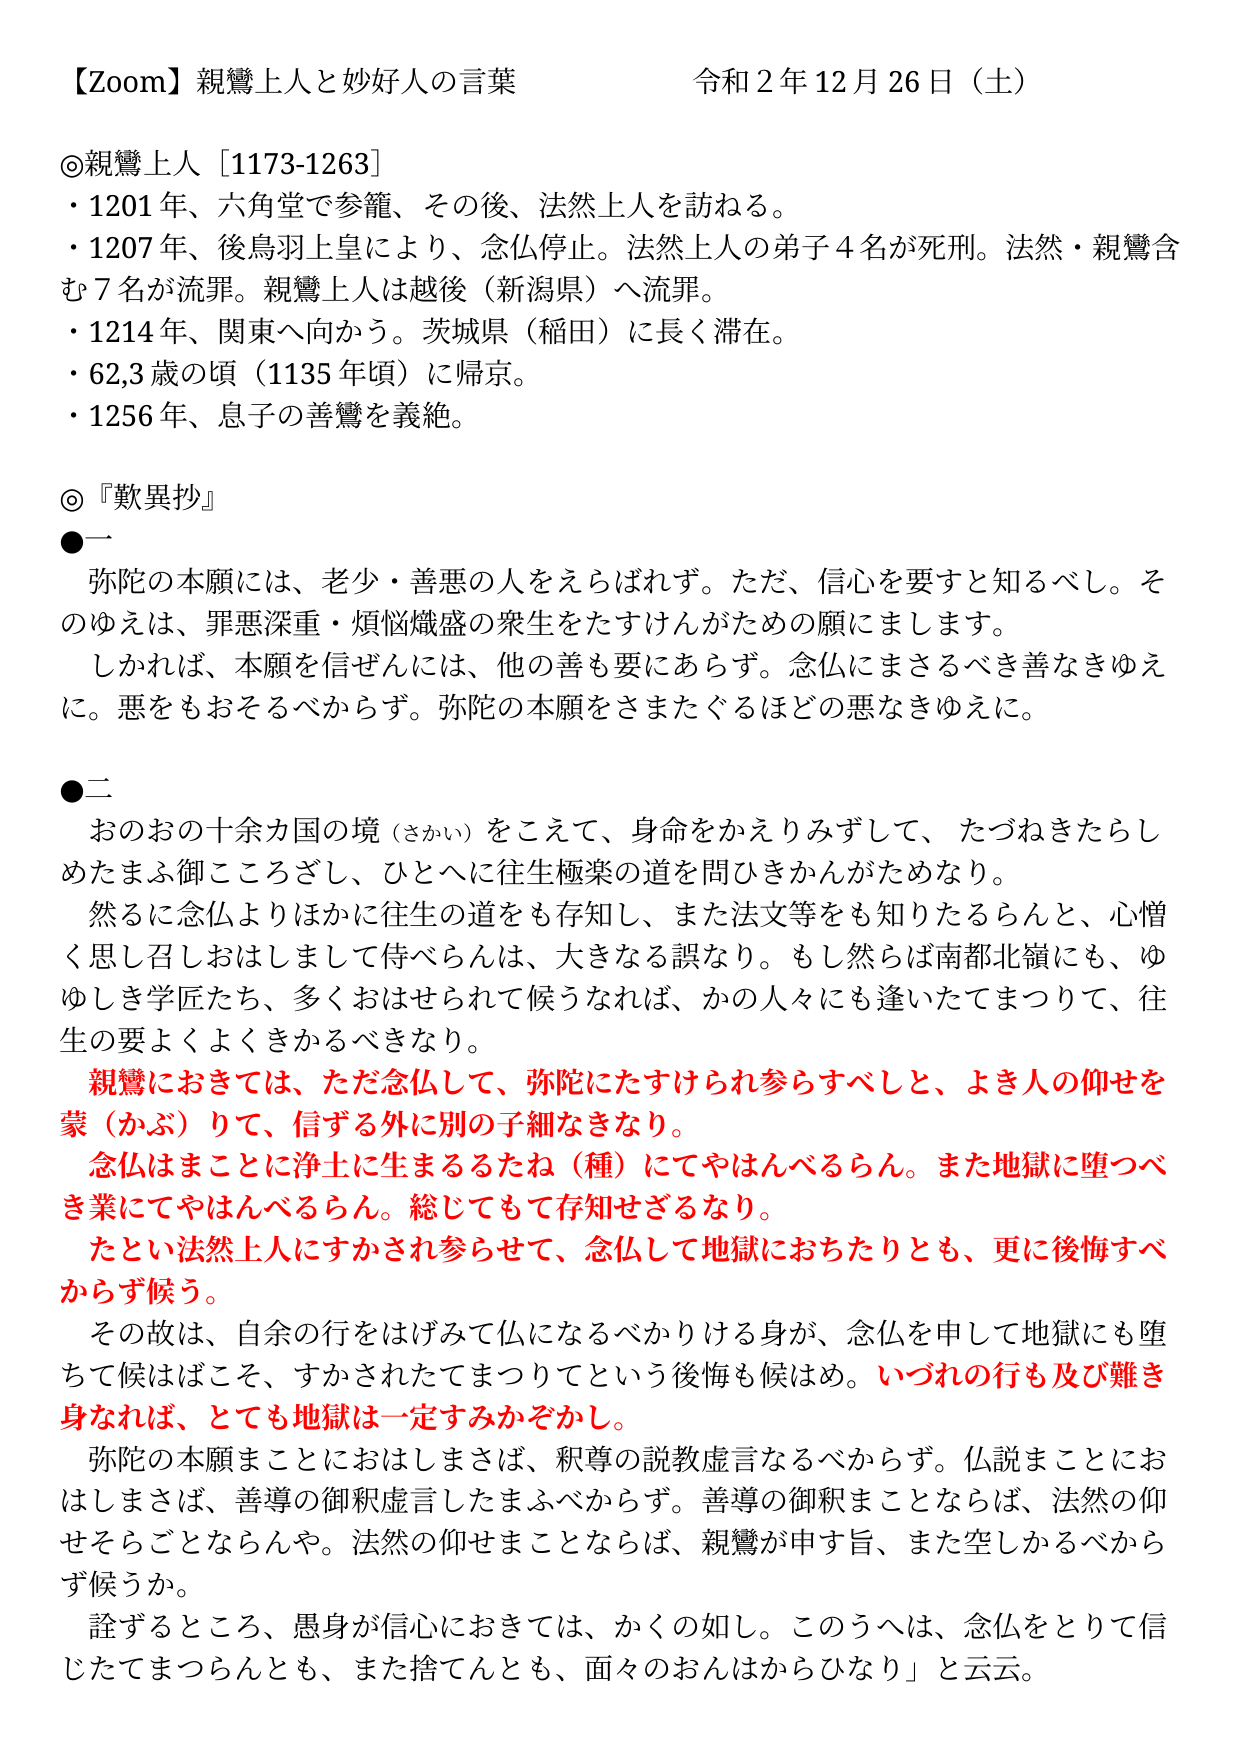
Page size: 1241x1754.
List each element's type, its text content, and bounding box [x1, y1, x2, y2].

text おのおの十余カ国の境（さかい）をこえて、身命をかえりみずして、 たづねきたらしめたまふ御こころざし、ひとへに往生極楽の道を問ひきかんがためなり。 [59, 808, 1181, 892]
text ・1207年、後鳥羽上皇により、念仏停止。法然上人の弟子４名が死刑。法然・親鸞含む７名が流罪。親鸞上人は越後（新潟県）へ流罪。 [59, 225, 1181, 309]
text ●一 [59, 517, 1181, 559]
text 親鸞におきては、ただ念仏して、弥陀にたすけられ参らすべしと、よき人の仰せを蒙（かぶ）りて、信ずる外に別の子細なきなり。 [59, 1059, 1181, 1143]
text ・1214年、関東へ向かう。茨城県（稲田）に長く滞在。 [59, 309, 1181, 351]
text ・1201年、六角堂で参籠、その後、法然上人を訪ねる。 [59, 183, 1181, 225]
text その故は、自余の行をはげみて仏になるべかりける身が、念仏を申して地獄にも堕ちて候はばこそ、すかされたてまつりてという後悔も候はめ。いづれの行も及び難き身なれば、とても地獄は一定すみかぞかし。 [59, 1311, 1181, 1436]
text 念仏はまことに浄土に生まるるたね（種）にてやはんべるらん。また地獄に堕つべき業にてやはんべるらん。総じてもて存知せざるなり。 [59, 1143, 1181, 1227]
text 弥陀の本願には、老少・善悪の人をえらばれず。ただ、信心を要すと知るべし。そのゆえは、罪悪深重・煩悩熾盛の衆生をたすけんがための願にまします。 [59, 559, 1181, 643]
text ◎親鸞上人［1173-1263］ [59, 141, 1181, 183]
text しかれば、本願を信ぜんには、他の善も要にあらず。念仏にまさるべき善なきゆえに。悪をもおそるべからず。弥陀の本願をさまたぐるほどの悪なきゆえに。 [59, 643, 1181, 727]
text ●二 [59, 766, 1181, 808]
text 弥陀の本願まことにおはしまさば、釈尊の説教虚言なるべからず。仏説まことにおはしまさば、善導の御釈虚言したまふべからず。善導の御釈まことならば、法然の仰せそらごとならんや。法然の仰せまことならば、親鸞が申す旨、また空しかるべからず候うか。 [59, 1436, 1181, 1604]
text 然るに念仏よりほかに往生の道をも存知し、また法文等をも知りたるらんと、心憎く思し召しおはしまして侍べらんは、大きなる誤なり。もし然らば南都北嶺にも、ゆゆしき学匠たち、多くおはせられて候うなれば、かの人々にも逢いたてまつりて、往生の要よくよくきかるべきなり。 [59, 892, 1181, 1059]
text ・1256年、息子の善鸞を義絶。 [59, 393, 1181, 435]
text ・62,3歳の頃（1135年頃）に帰京。 [59, 351, 1181, 393]
text ◎『歎異抄』 [59, 475, 1181, 517]
text 詮ずるところ、愚身が信心におきては、かくの如し。このうへは、念仏をとりて信じたてまつらんとも、また捨てんとも、面々のおんはからひなり」と云云。 [59, 1604, 1181, 1688]
text 【Zoom】親鸞上人と妙好人の言葉 令和２年12月26日（土） [59, 59, 1181, 101]
text たとい法然上人にすかされ参らせて、念仏して地獄におちたりとも、更に後悔すべからず候う。 [59, 1227, 1181, 1311]
